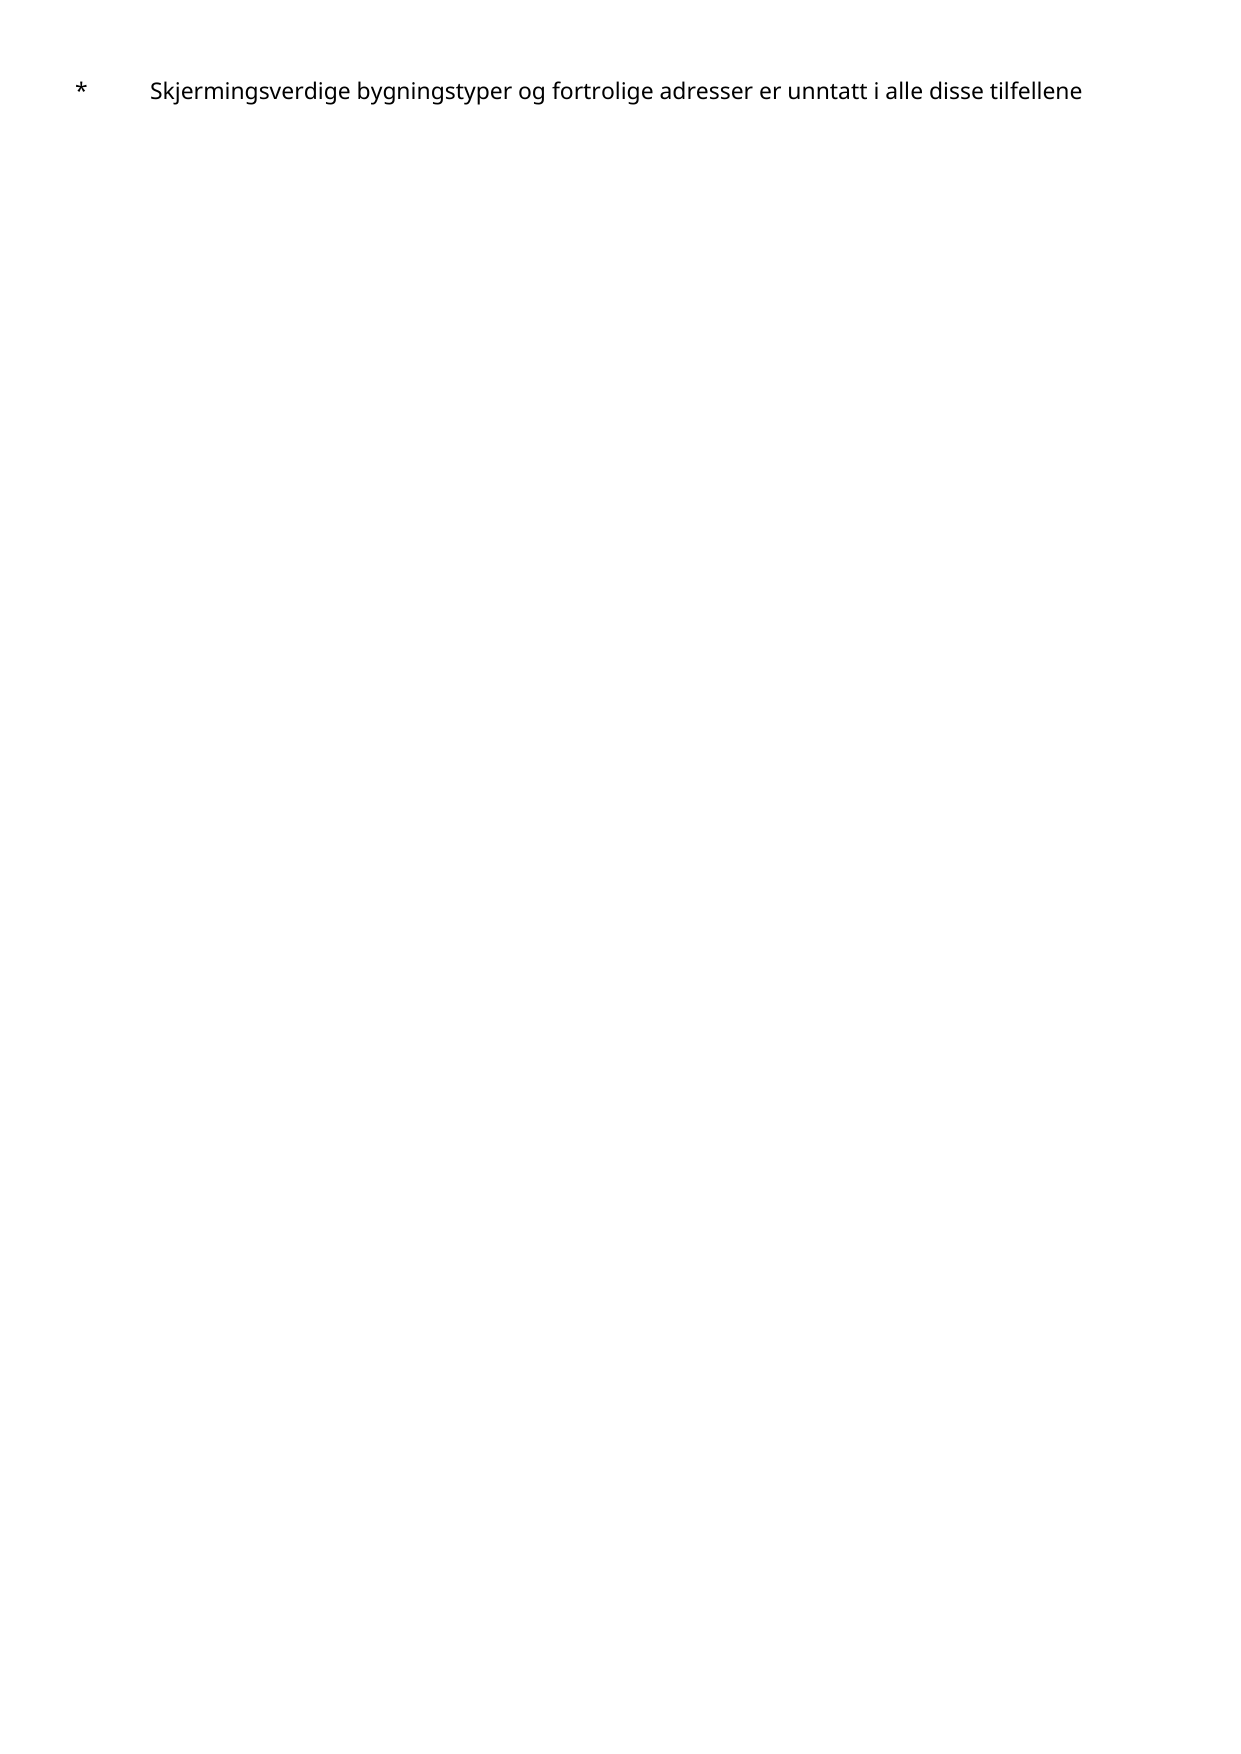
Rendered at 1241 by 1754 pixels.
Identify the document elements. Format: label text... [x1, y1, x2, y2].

text * Skjermingsverdige bygningstyper og fortrolige adresser er unntatt i alle disse tilfellene [75, 75, 1165, 106]
